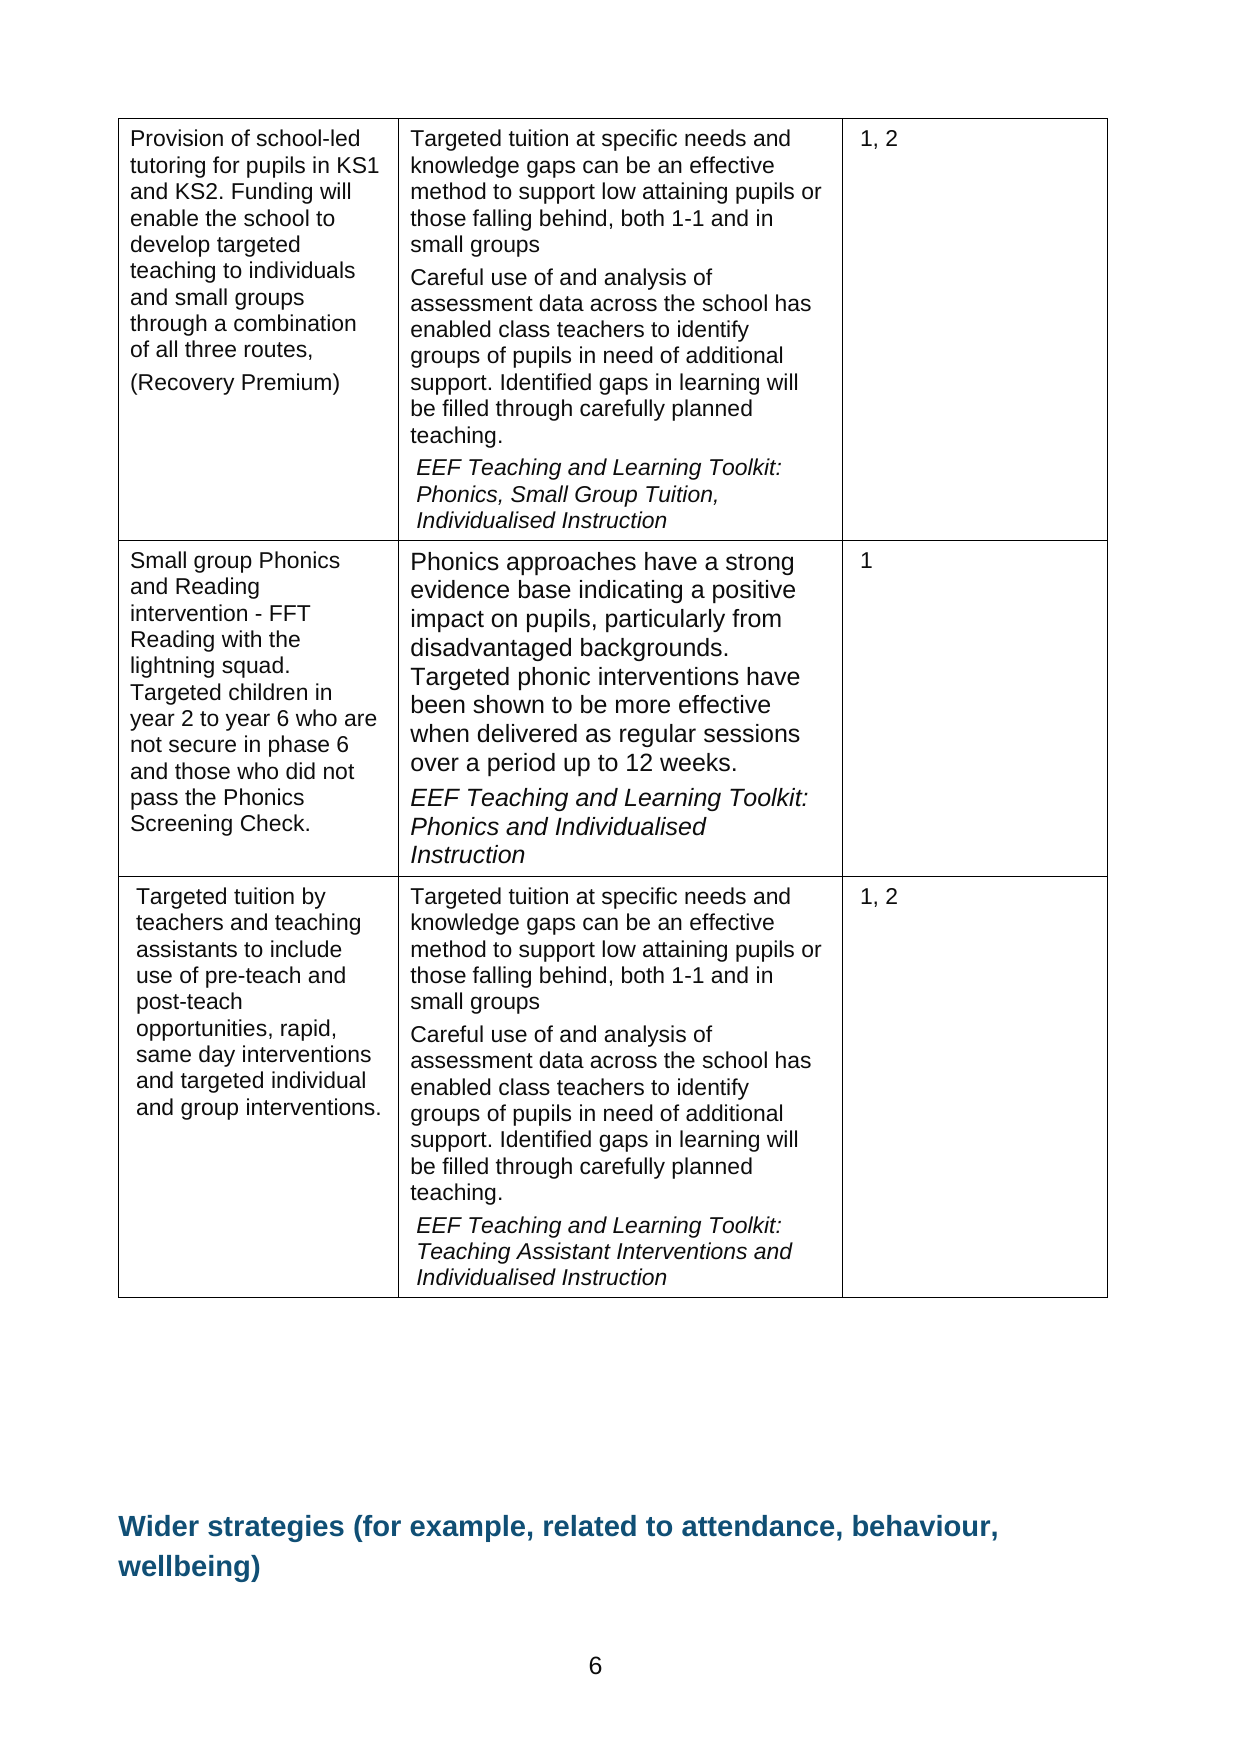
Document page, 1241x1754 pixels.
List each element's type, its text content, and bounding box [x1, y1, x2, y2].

table_cell Phonics approaches have a strong evidence base indicating a positive impact on pupils, particularly from disadvantaged backgrounds. Targeted phonic interventions have been shown to be more effective when delivered as regular sessions over a period up to 12 weeks. EEF Teaching and Learning Toolkit: Phonics and Individualised Instruction [399, 541, 842, 876]
table_cell Targeted tuition at specific needs and knowledge gaps can be an effective method to support low attaining pupils or those falling behind, both 1-1 and in small groups Careful use of and analysis of assessment data across the school has enabled class teachers to identify groups of pupils in need of additional support. Identified gaps in learning will be filled through carefully planned teaching. EEF Teaching and Learning Toolkit: Phonics, Small Group Tuition, Individualised Instruction [399, 119, 842, 539]
text Wider strategies (for example, related to attendance, behaviour, wellbeing) [118, 1509, 1107, 1582]
table_cell 1, 2 [843, 119, 1107, 539]
table_cell 1 [843, 541, 1107, 876]
table_cell Small group Phonics and Reading intervention - FFT Reading with the lightning squad. Targeted children in year 2 to year 6 who are not secure in phase 6 and those who did not pass the Phonics Screening Check. [119, 541, 398, 876]
table_cell Provision of school-led tutoring for pupils in KS1 and KS2. Funding will enable the school to develop targeted teaching to individuals and small groups through a combination of all three routes, (Recovery Premium) [119, 119, 398, 539]
table_cell 1, 2 [843, 877, 1107, 1297]
table_cell Targeted tuition at specific needs and knowledge gaps can be an effective method to support low attaining pupils or those falling behind, both 1-1 and in small groups Careful use of and analysis of assessment data across the school has enabled class teachers to identify groups of pupils in need of additional support. Identified gaps in learning will be filled through carefully planned teaching. EEF Teaching and Learning Toolkit: Teaching Assistant Interventions and Individualised Instruction [399, 877, 842, 1297]
table_cell Targeted tuition by teachers and teaching assistants to include use of pre-teach and post-teach opportunities, rapid, same day interventions and targeted individual and group interventions. [119, 877, 398, 1297]
